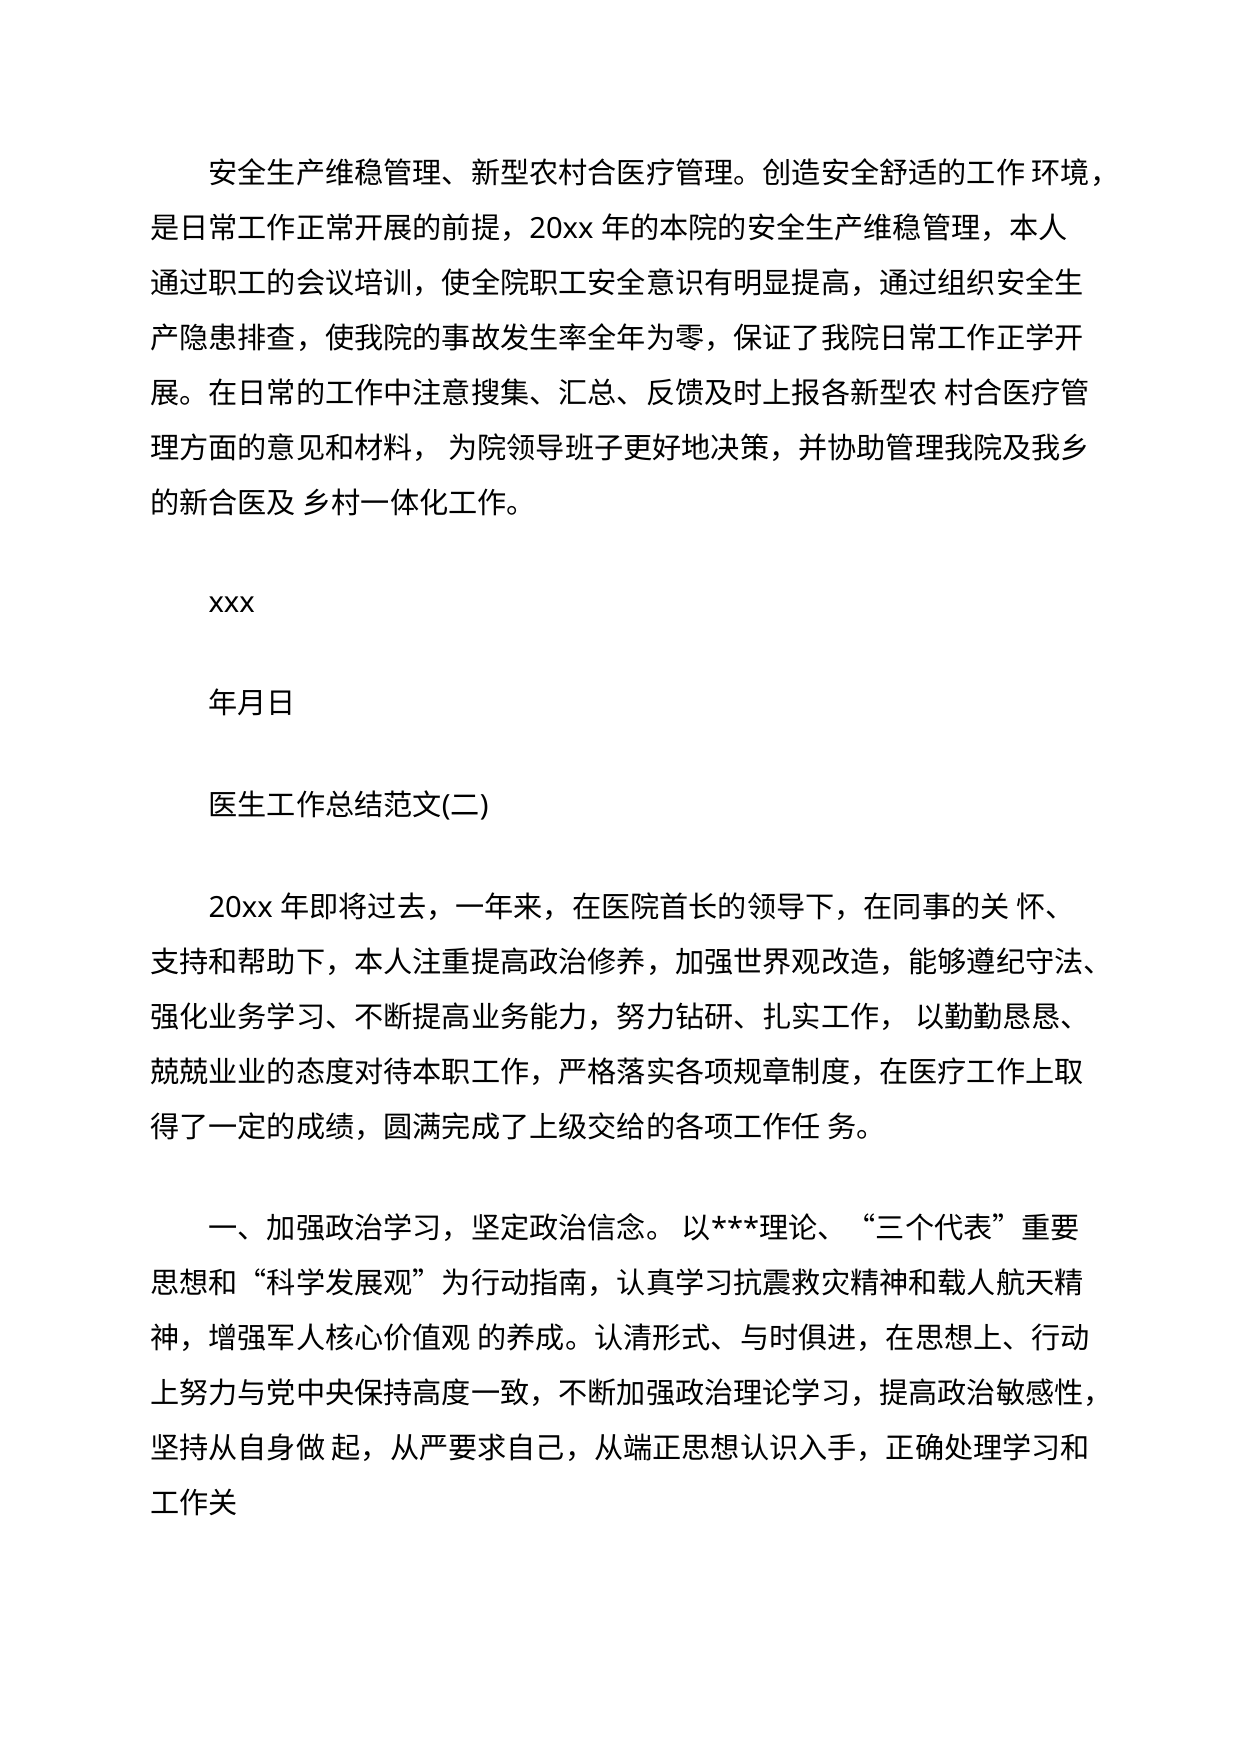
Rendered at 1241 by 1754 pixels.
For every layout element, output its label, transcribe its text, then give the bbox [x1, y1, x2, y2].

text 一、加强政治学习，坚定政治信念。 以***理论、“三个代表”重要思想和“科学发展观”为行动指南，认真学习抗震救灾精神和载人航天精神，增强军人核心价值观 的养成。认清形式、与时俱进，在思想上、行动上努力与党中央保持高度一致，不断加强政治理论学习，提高政治敏感性，坚持从自身做 起，从严要求自己，从端正思想认识入手，正确处理学习和工作关 [150, 1205, 1090, 1522]
text 安全生产维稳管理、新型农村合医疗管理。创造安全舒适的工作 环境，是日常工作正常开展的前提，20xx 年的本院的安全生产维稳管理，本人通过职工的会议培训，使全院职工安全意识有明显提高，通过组织安全生产隐患排查，使我院的事故发生率全年为零，保证了我院日常工作正学开展。在日常的工作中注意搜集、汇总、反馈及时上报各新型农 村合医疗管理方面的意见和材料， 为院领导班子更好地决策，并协助管理我院及我乡的新合医及 乡村一体化工作。 [150, 150, 1090, 522]
text xxx [150, 581, 1090, 621]
text 医生工作总结范文(二) [150, 781, 1090, 824]
text 年月日 [150, 680, 1090, 722]
text 20xx 年即将过去，一年来，在医院首长的领导下，在同事的关 怀、支持和帮助下，本人注重提高政治修养，加强世界观改造，能够遵纪守法、强化业务学习、不断提高业务能力，努力钻研、扎实工作， 以勤勤恳恳、兢兢业业的态度对待本职工作，严格落实各项规章制度，在医疗工作上取得了一定的成绩，圆满完成了上级交给的各项工作任 务。 [150, 883, 1090, 1145]
